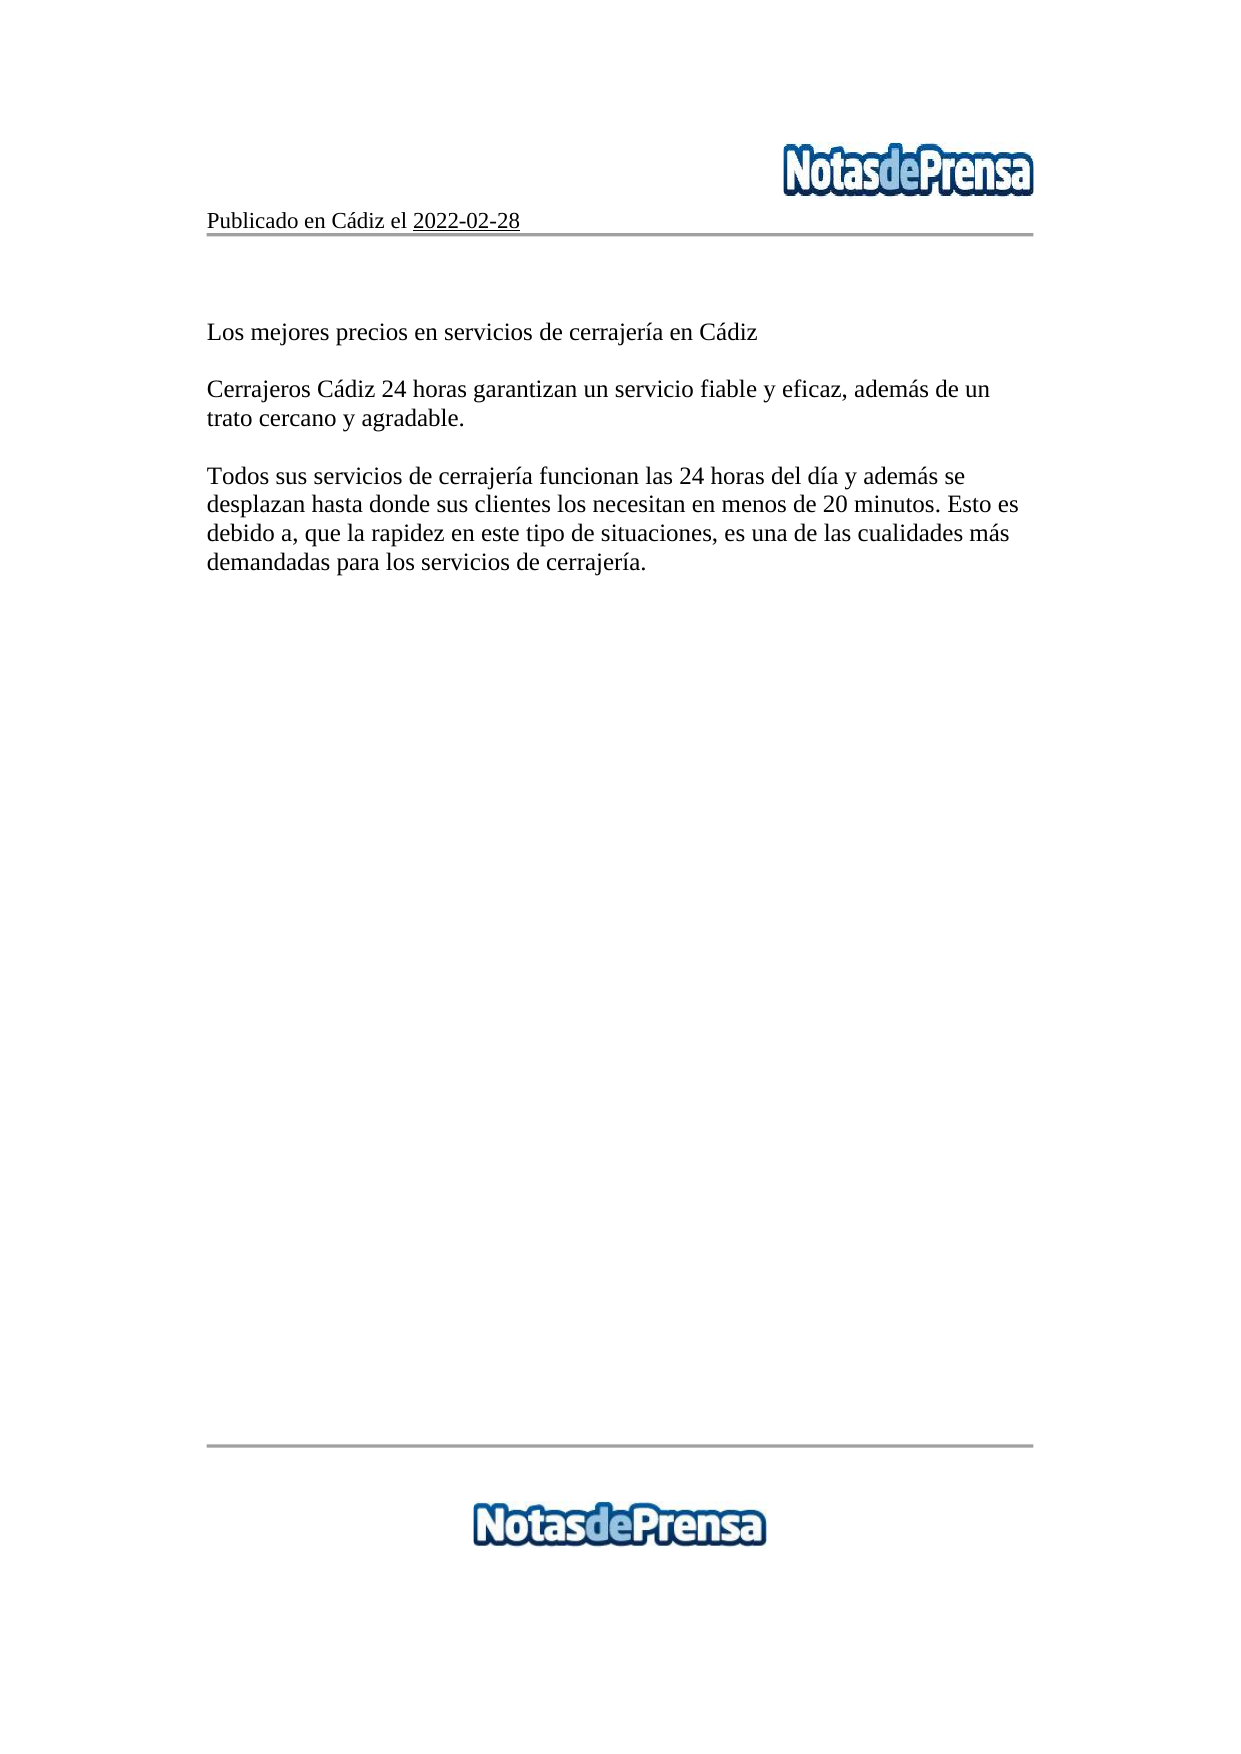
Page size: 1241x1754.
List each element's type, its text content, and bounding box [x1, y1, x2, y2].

picture [783, 142, 1034, 199]
picture [473, 1501, 767, 1548]
